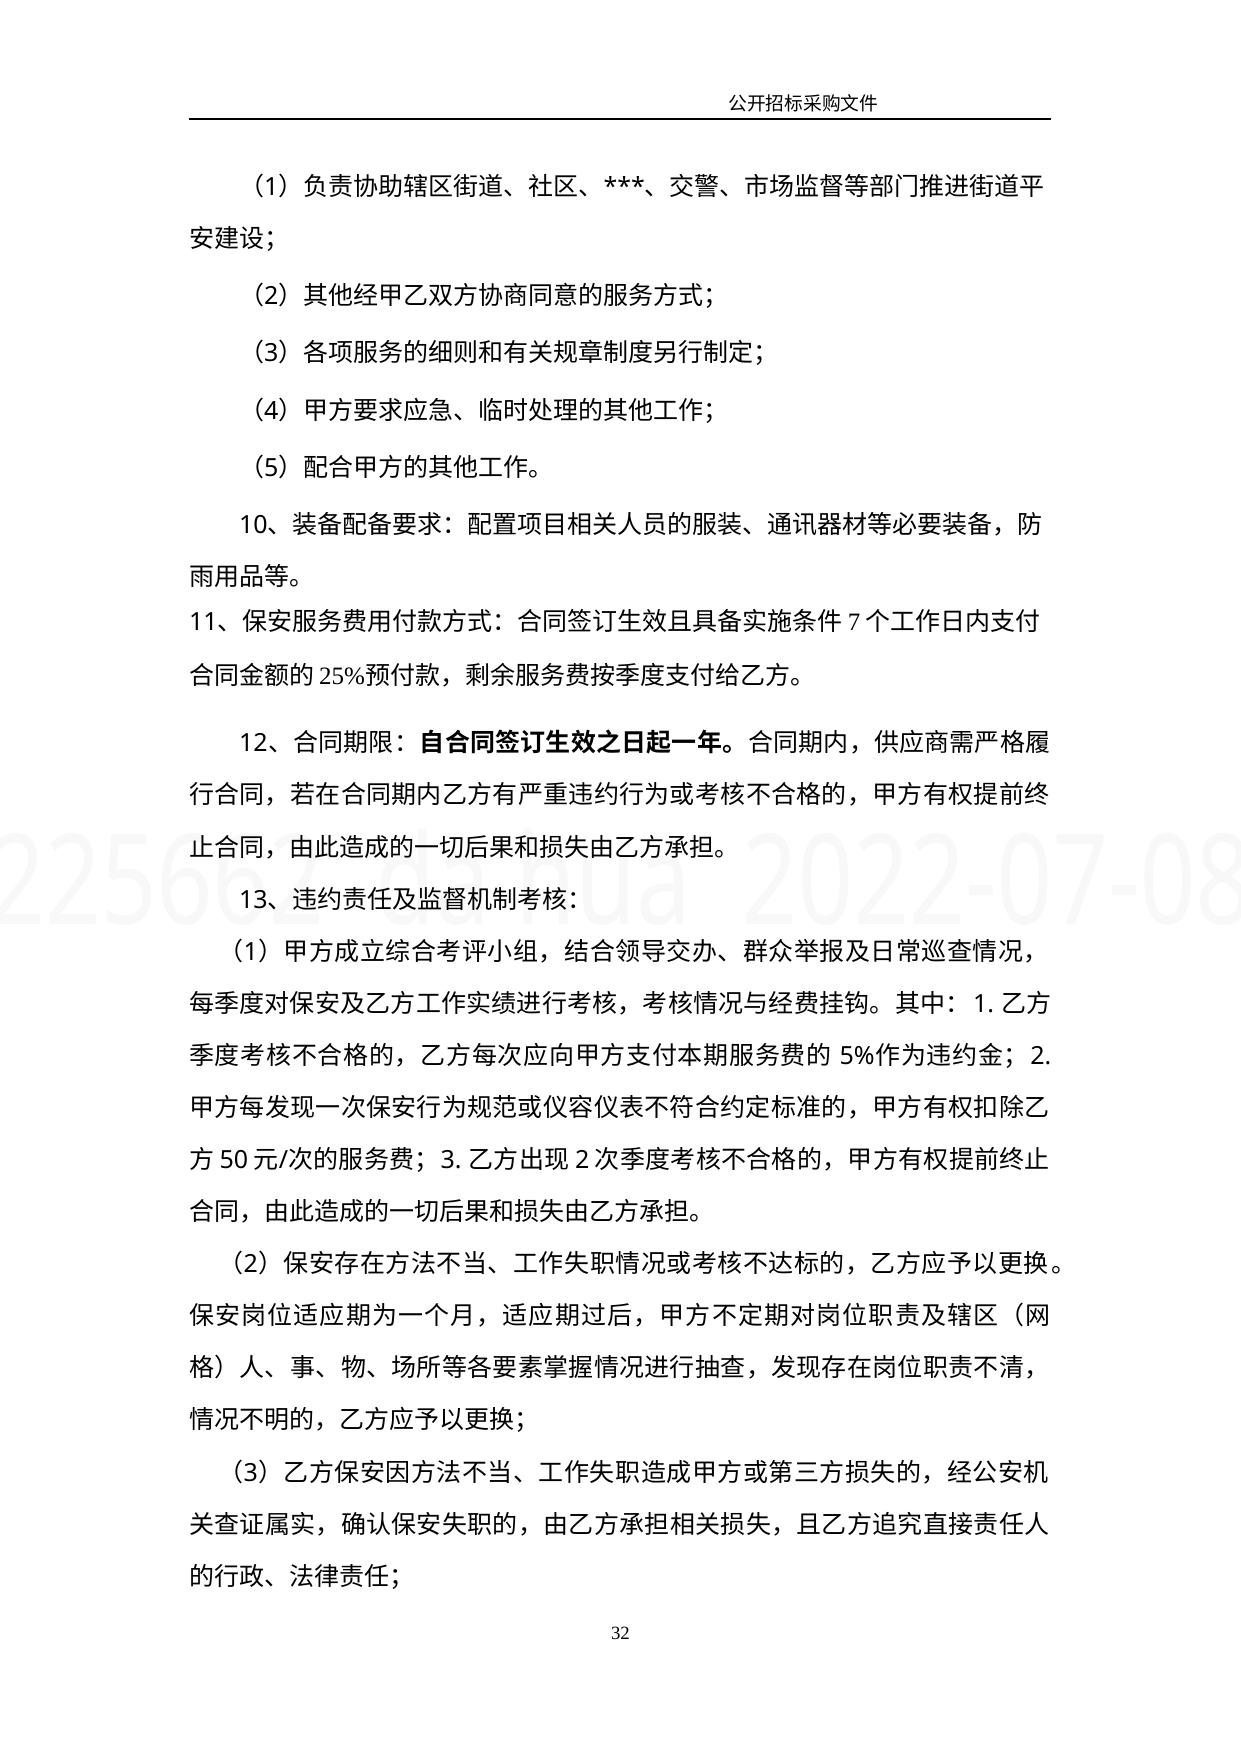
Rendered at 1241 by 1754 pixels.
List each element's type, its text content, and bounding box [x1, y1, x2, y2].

text （1）甲方成立综合考评小组，结合领导交办、群众举报及日常巡查情况，每季度对保安及乙方工作实绩进行考核，考核情况与经费挂钩。其中：1. 乙方季度考核不合格的，乙方每次应向甲方支付本期服务费的5%作为违约金；2. 甲方每发现一次保安行为规范或仪容仪表不符合约定标准的，甲方有权扣除乙方50元/次的服务费；3. 乙方出现2次季度考核不合格的，甲方有权提前终止合同，由此造成的一切后果和损失由乙方承担。 [189, 918, 1051, 1231]
text （3）乙方保安因方法不当、工作失职造成甲方或第三方损失的，经公安机关查证属实，确认保安失职的，由乙方承担相关损失，且乙方追究直接责任人的行政、法律责任； [189, 1439, 1051, 1596]
text （3）各项服务的细则和有关规章制度另行制定； [189, 320, 1067, 372]
text （4）甲方要求应急、临时处理的其他工作； [189, 377, 1067, 429]
text （1）负责协助辖区街道、社区、***、交警、市场监督等部门推进街道平安建设； [189, 153, 1067, 258]
text （2）保安存在方法不当、工作失职情况或考核不达标的，乙方应予以更换。保安岗位适应期为一个月，适应期过后，甲方不定期对岗位职责及辖区（网格）人、事、物、场所等各要素掌握情况进行抽查，发现存在岗位职责不清，情况不明的，乙方应予以更换； [189, 1231, 1051, 1439]
text 11、保安服务费用付款方式：合同签订生效且具备实施条件7个工作日内支付合同金额的25%预付款，剩余服务费按季度支付给乙方。 [189, 601, 1051, 692]
text （5）配合甲方的其他工作。 [189, 435, 1067, 487]
text 12、合同期限：自合同签订生效之日起一年。合同期内，供应商需严格履行合同，若在合同期内乙方有严重违约行为或考核不合格的，甲方有权提前终止合同，由此造成的一切后果和损失由乙方承担。 [189, 710, 1051, 866]
text 10、装备配备要求：配置项目相关人员的服装、通讯器材等必要装备，防雨用品等。 [189, 492, 1067, 596]
text 13、违约责任及监督机制考核： [189, 866, 1051, 918]
text （2）其他经甲乙双方协商同意的服务方式； [189, 263, 1067, 315]
